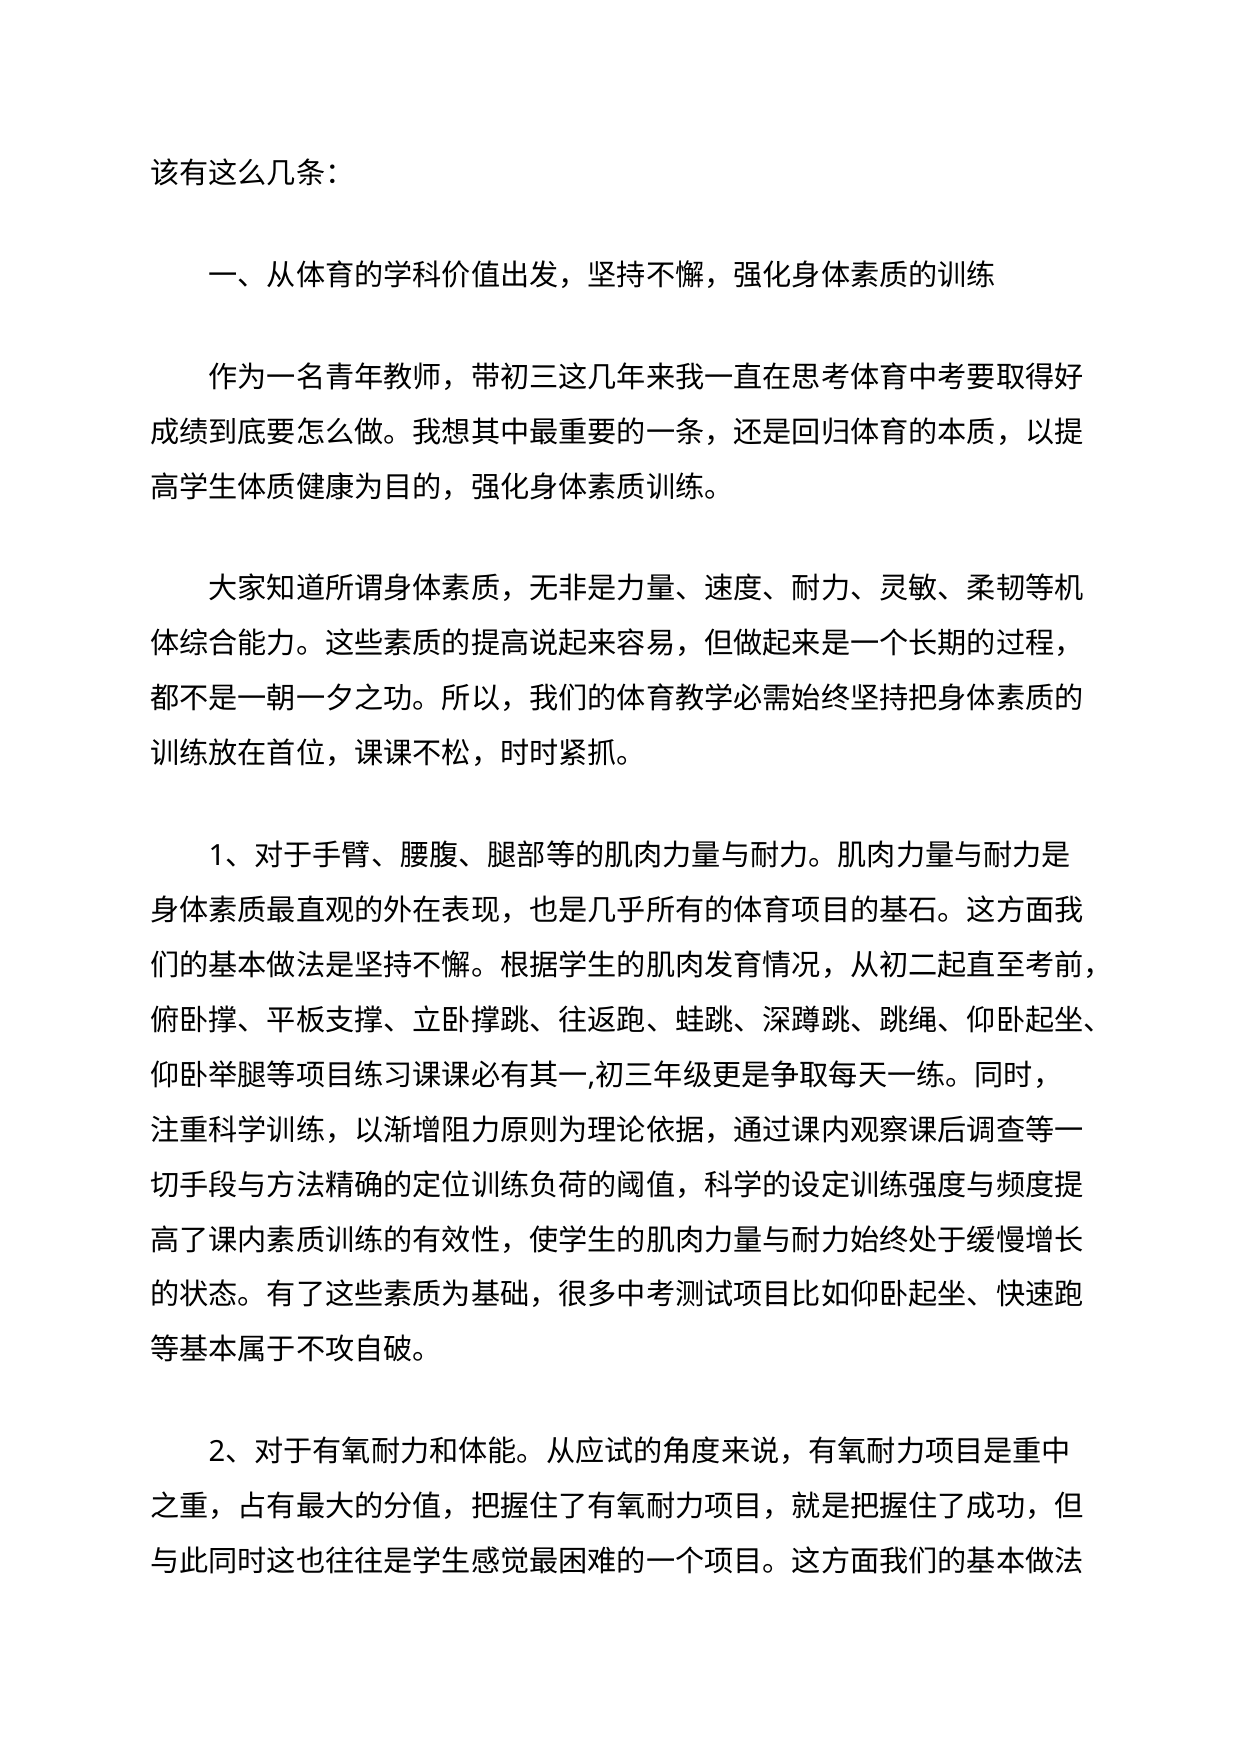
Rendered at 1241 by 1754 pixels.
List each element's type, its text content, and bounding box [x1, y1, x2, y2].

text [150, 150, 1090, 192]
text 1、对于手臂、腰腹、腿部等的肌肉力量与耐力。肌肉力量与耐力是身体素质最直观的外在表现，也是几乎所有的体育项目的基石。这方面我们的基本做法是坚持不懈。根据学生的肌肉发育情况，从初二起直至考前，俯卧撑、平板支撑、立卧撑跳、往返跑、蛙跳、深蹲跳、跳绳、仰卧起坐、仰卧举腿等项目练习课课必有其一,初三年级更是争取每天一练。同时，注重科学训练，以渐增阻力原则为理论依据，通过课内观察课后调查等一切手段与方法精确的定位训练负荷的阈值，科学的设定训练强度与频度提高了课内素质训练的有效性，使学生的肌肉力量与耐力始终处于缓慢增长的状态。有了这些素质为基础，很多中考测试项目比如仰卧起坐、快速跑等基本属于不攻自破。 [150, 832, 1090, 1368]
text 作为一名青年教师，带初三这几年来我一直在思考体育中考要取得好成绩到底要怎么做。我想其中最重要的一条，还是回归体育的本质，以提高学生体质健康为目的，强化身体素质训练。 [150, 353, 1090, 506]
text 一、从体育的学科价值出发，坚持不懈，强化身体素质的训练 [150, 252, 1090, 294]
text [150, 1428, 1090, 1580]
text 大家知道所谓身体素质，无非是力量、速度、耐力、灵敏、柔韧等机体综合能力。这些素质的提高说起来容易，但做起来是一个长期的过程，都不是一朝一夕之功。所以，我们的体育教学必需始终坚持把身体素质的训练放在首位，课课不松，时时紧抓。 [150, 565, 1090, 772]
